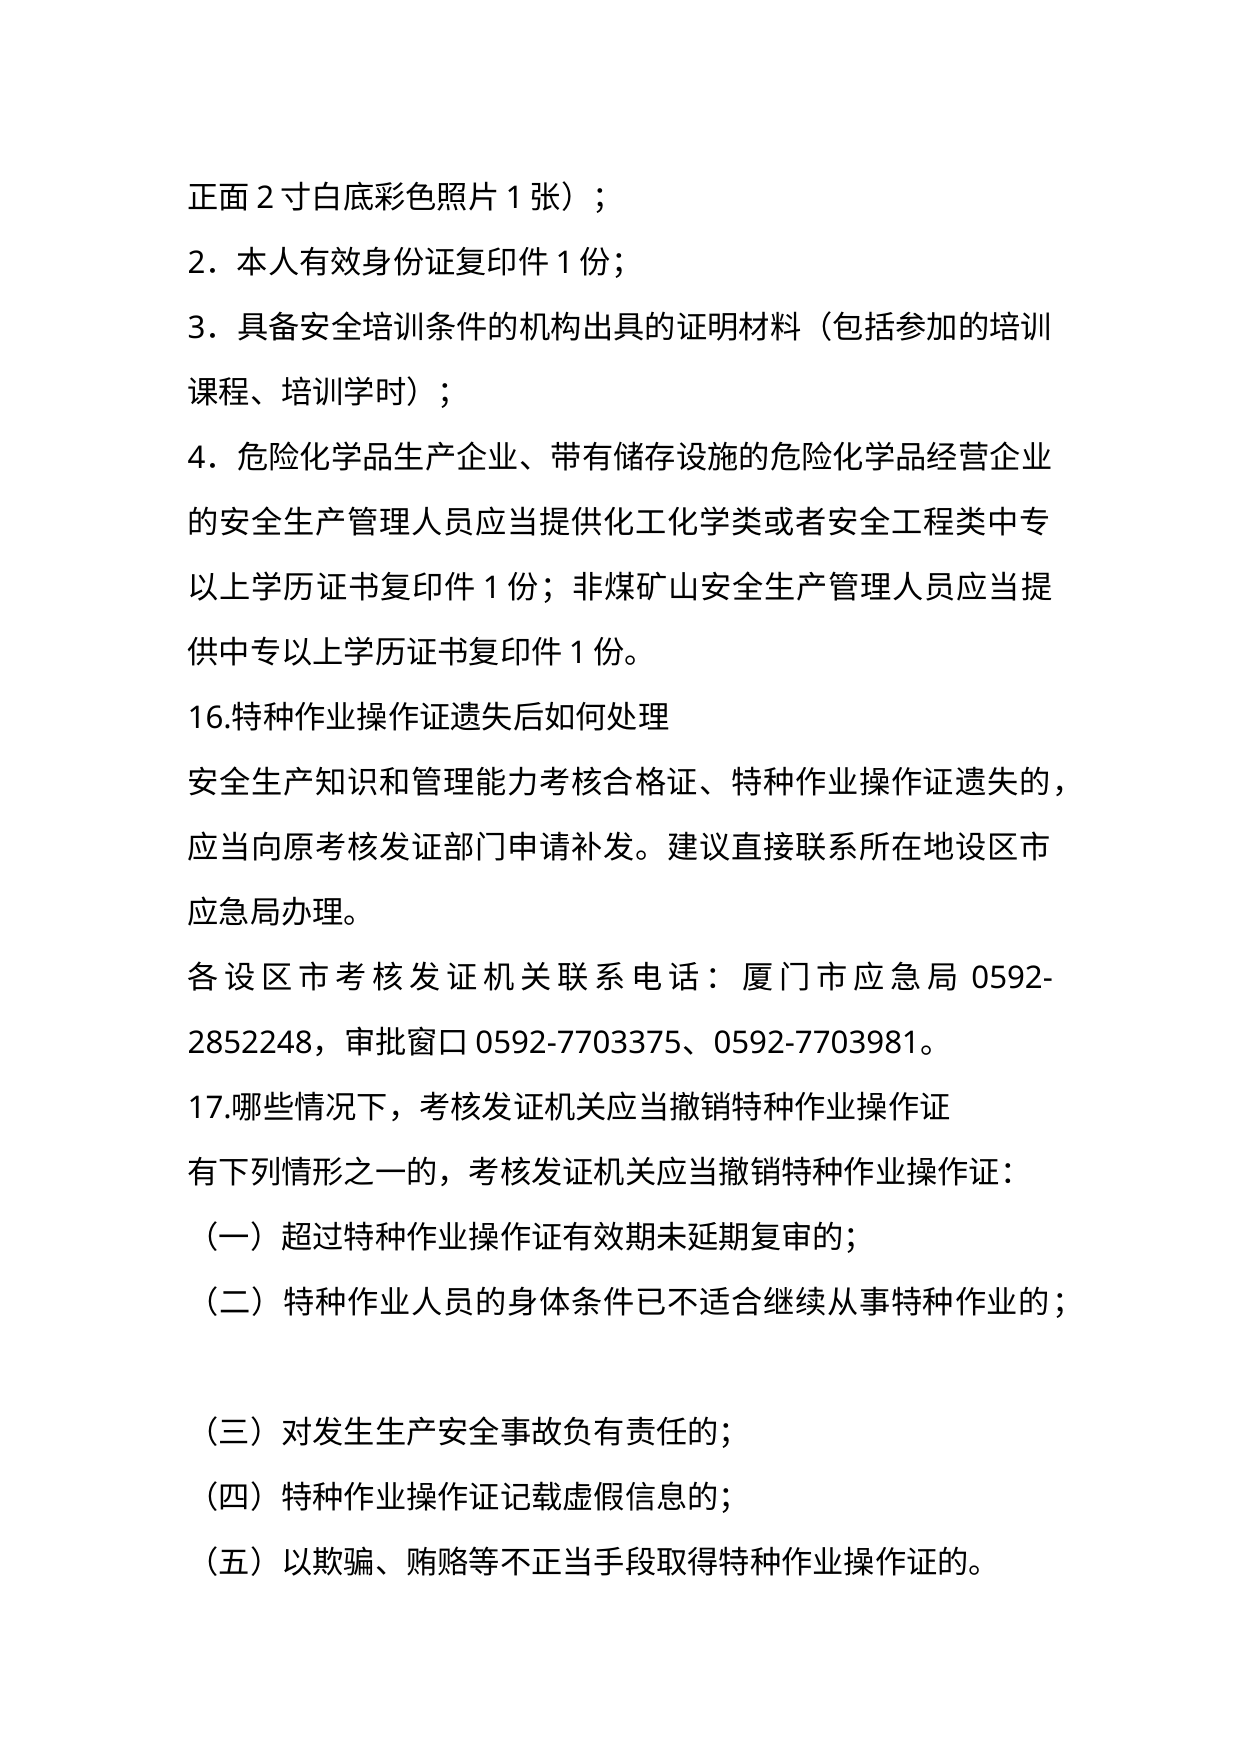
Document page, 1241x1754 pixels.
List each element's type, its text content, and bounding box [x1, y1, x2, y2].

text 16.特种作业操作证遗失后如何处理 [187, 682, 1053, 747]
text （五）以欺骗、贿赂等不正当手段取得特种作业操作证的。 [187, 1527, 1053, 1592]
text 安全生产知识和管理能力考核合格证、特种作业操作证遗失的，应当向原考核发证部门申请补发。建议直接联系所在地设区市应急局办理。 [187, 747, 1053, 942]
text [187, 162, 1053, 227]
text 3．具备安全培训条件的机构出具的证明材料（包括参加的培训课程、培训学时）； [187, 292, 1053, 422]
text （四）特种作业操作证记载虚假信息的； [187, 1462, 1053, 1527]
text 各设区市考核发证机关联系电话：厦门市应急局0592-2852248，审批窗口0592-7703375、0592-7703981。 [187, 942, 1053, 1072]
text 17.哪些情况下，考核发证机关应当撤销特种作业操作证 [187, 1072, 1053, 1137]
text 4．危险化学品生产企业、带有储存设施的危险化学品经营企业的安全生产管理人员应当提供化工化学类或者安全工程类中专以上学历证书复印件1份；非煤矿山安全生产管理人员应当提供中专以上学历证书复印件1份。 [187, 422, 1053, 682]
text （二）特种作业人员的身体条件已不适合继续从事特种作业的； [187, 1267, 1053, 1397]
text （三）对发生生产安全事故负有责任的； [187, 1397, 1053, 1462]
text （一）超过特种作业操作证有效期未延期复审的； [187, 1202, 1053, 1267]
text 有下列情形之一的，考核发证机关应当撤销特种作业操作证： [187, 1137, 1053, 1202]
text 2．本人有效身份证复印件1份； [187, 227, 1053, 292]
